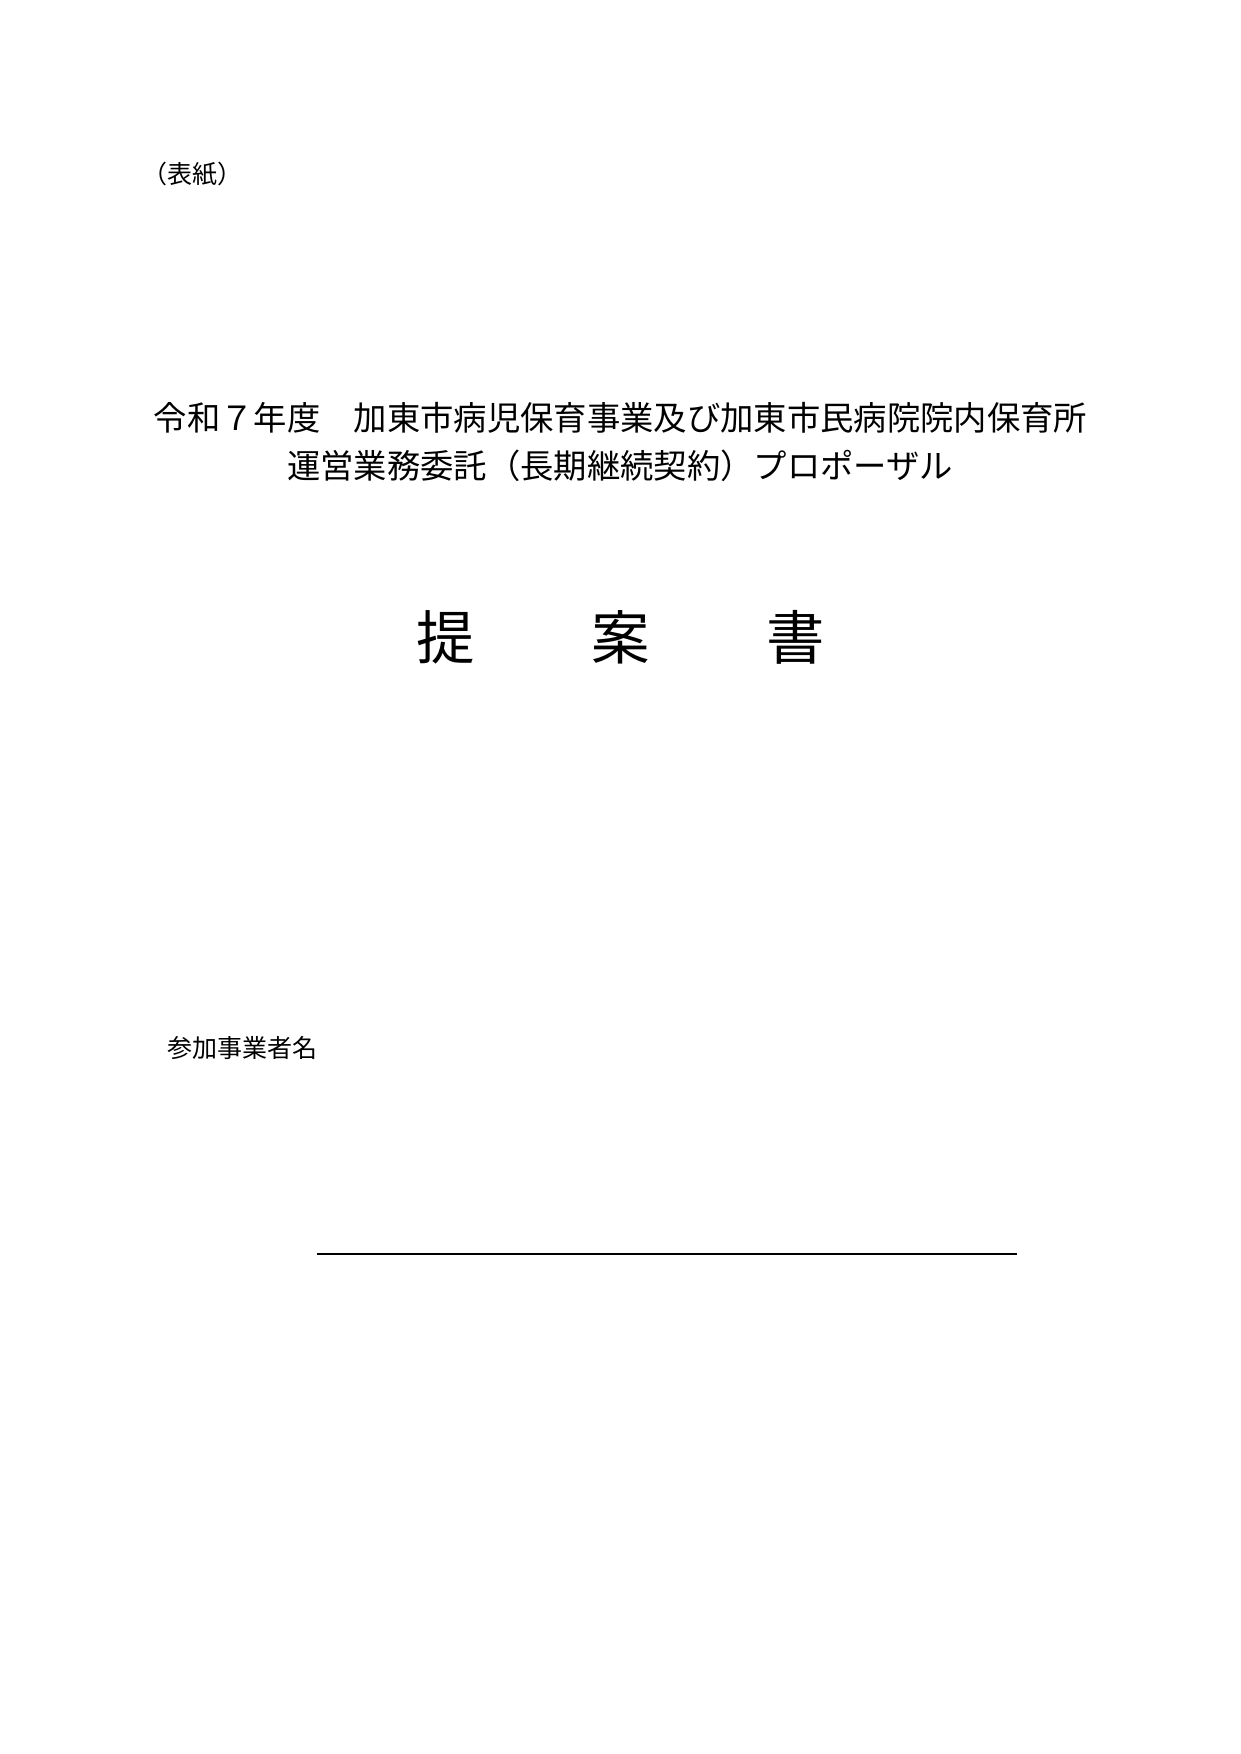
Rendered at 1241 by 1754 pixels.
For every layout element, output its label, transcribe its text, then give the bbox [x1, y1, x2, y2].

text 令和７年度 加東市病児保育事業及び加東市民病院院内保育所運営業務委託（長期継続契約）プロポーザル [142, 392, 1098, 489]
text 提 案 書 [142, 586, 1098, 683]
text 参加事業者名 [142, 1023, 1098, 1071]
text （表紙） [142, 149, 1098, 197]
